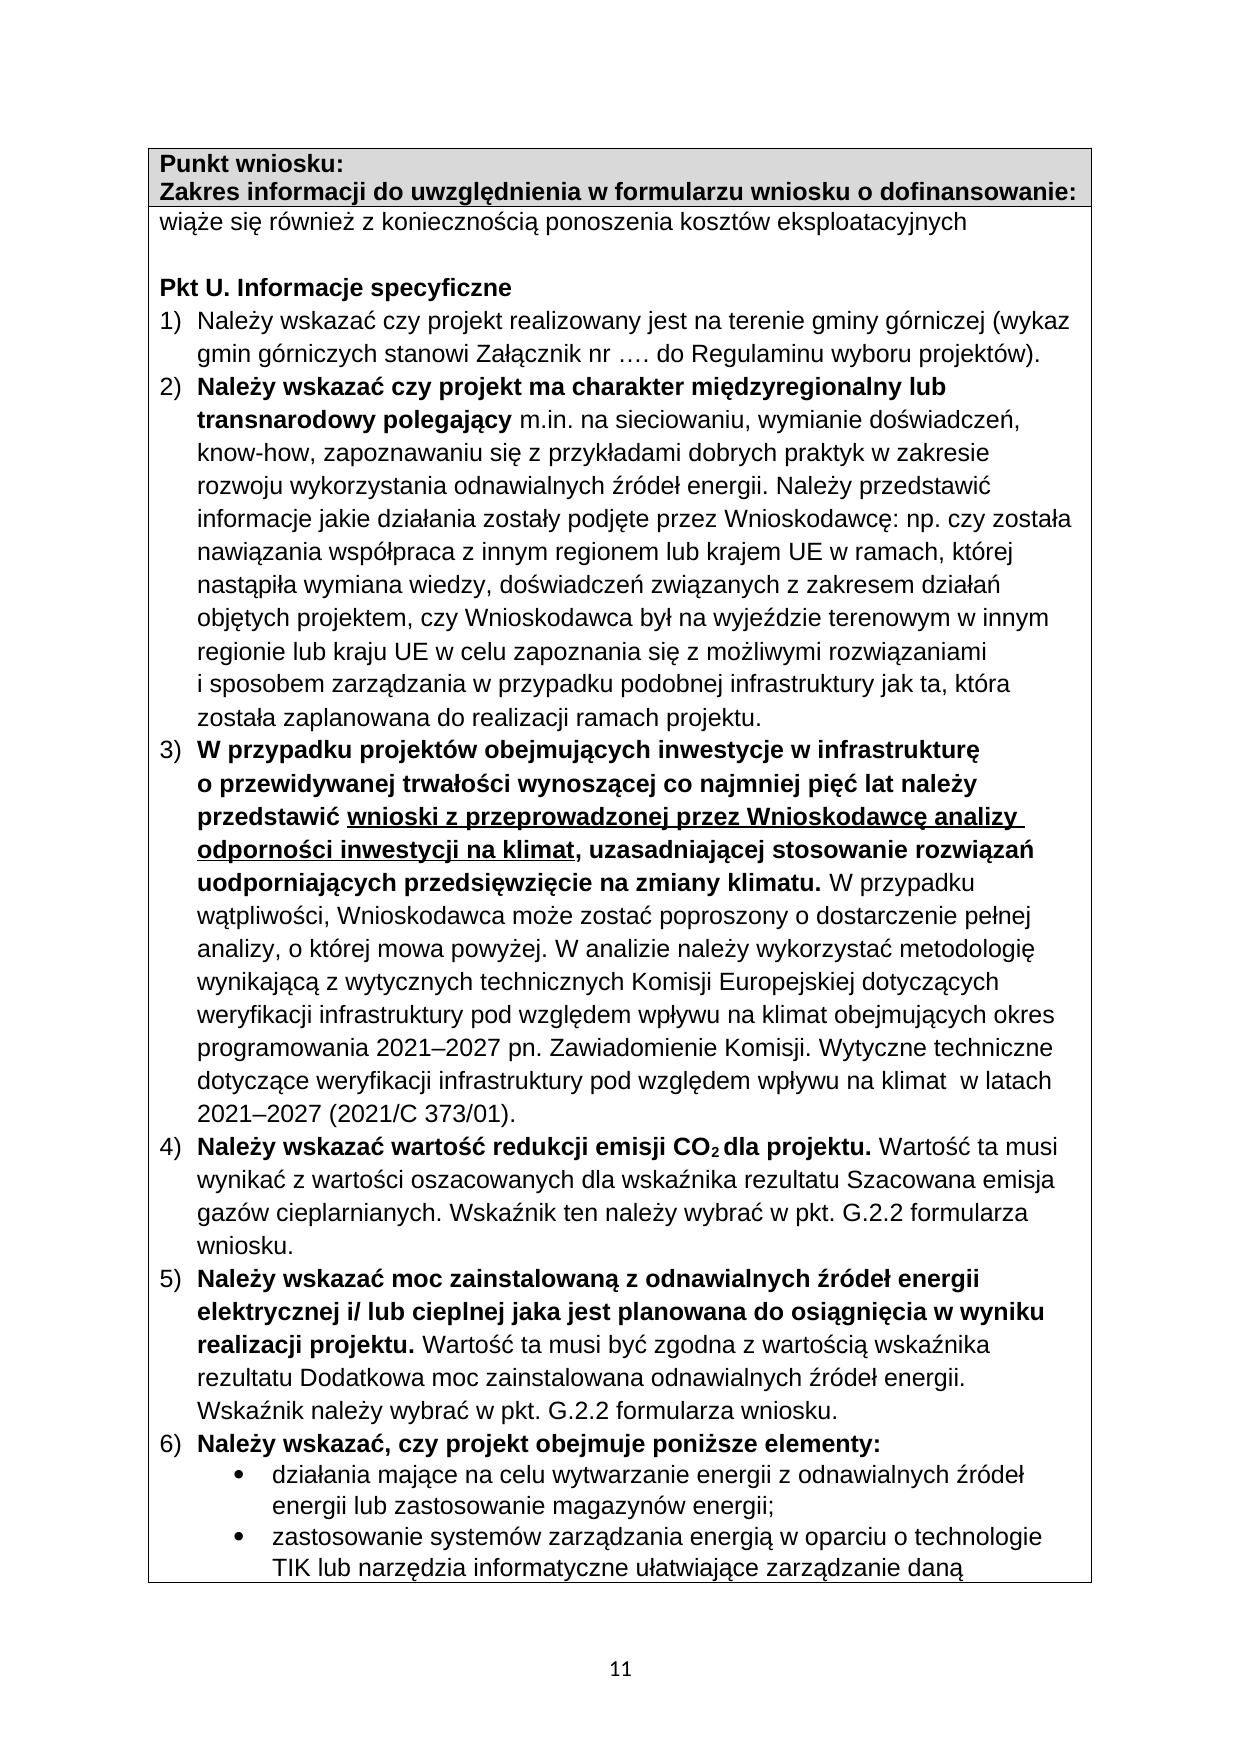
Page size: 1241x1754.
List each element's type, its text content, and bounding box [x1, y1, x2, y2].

table_header Punkt wniosku: Zakres informacji do uwzględnienia w formularzu wniosku o dofinansowanie: [149, 149, 1091, 206]
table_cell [149, 207, 1091, 1582]
